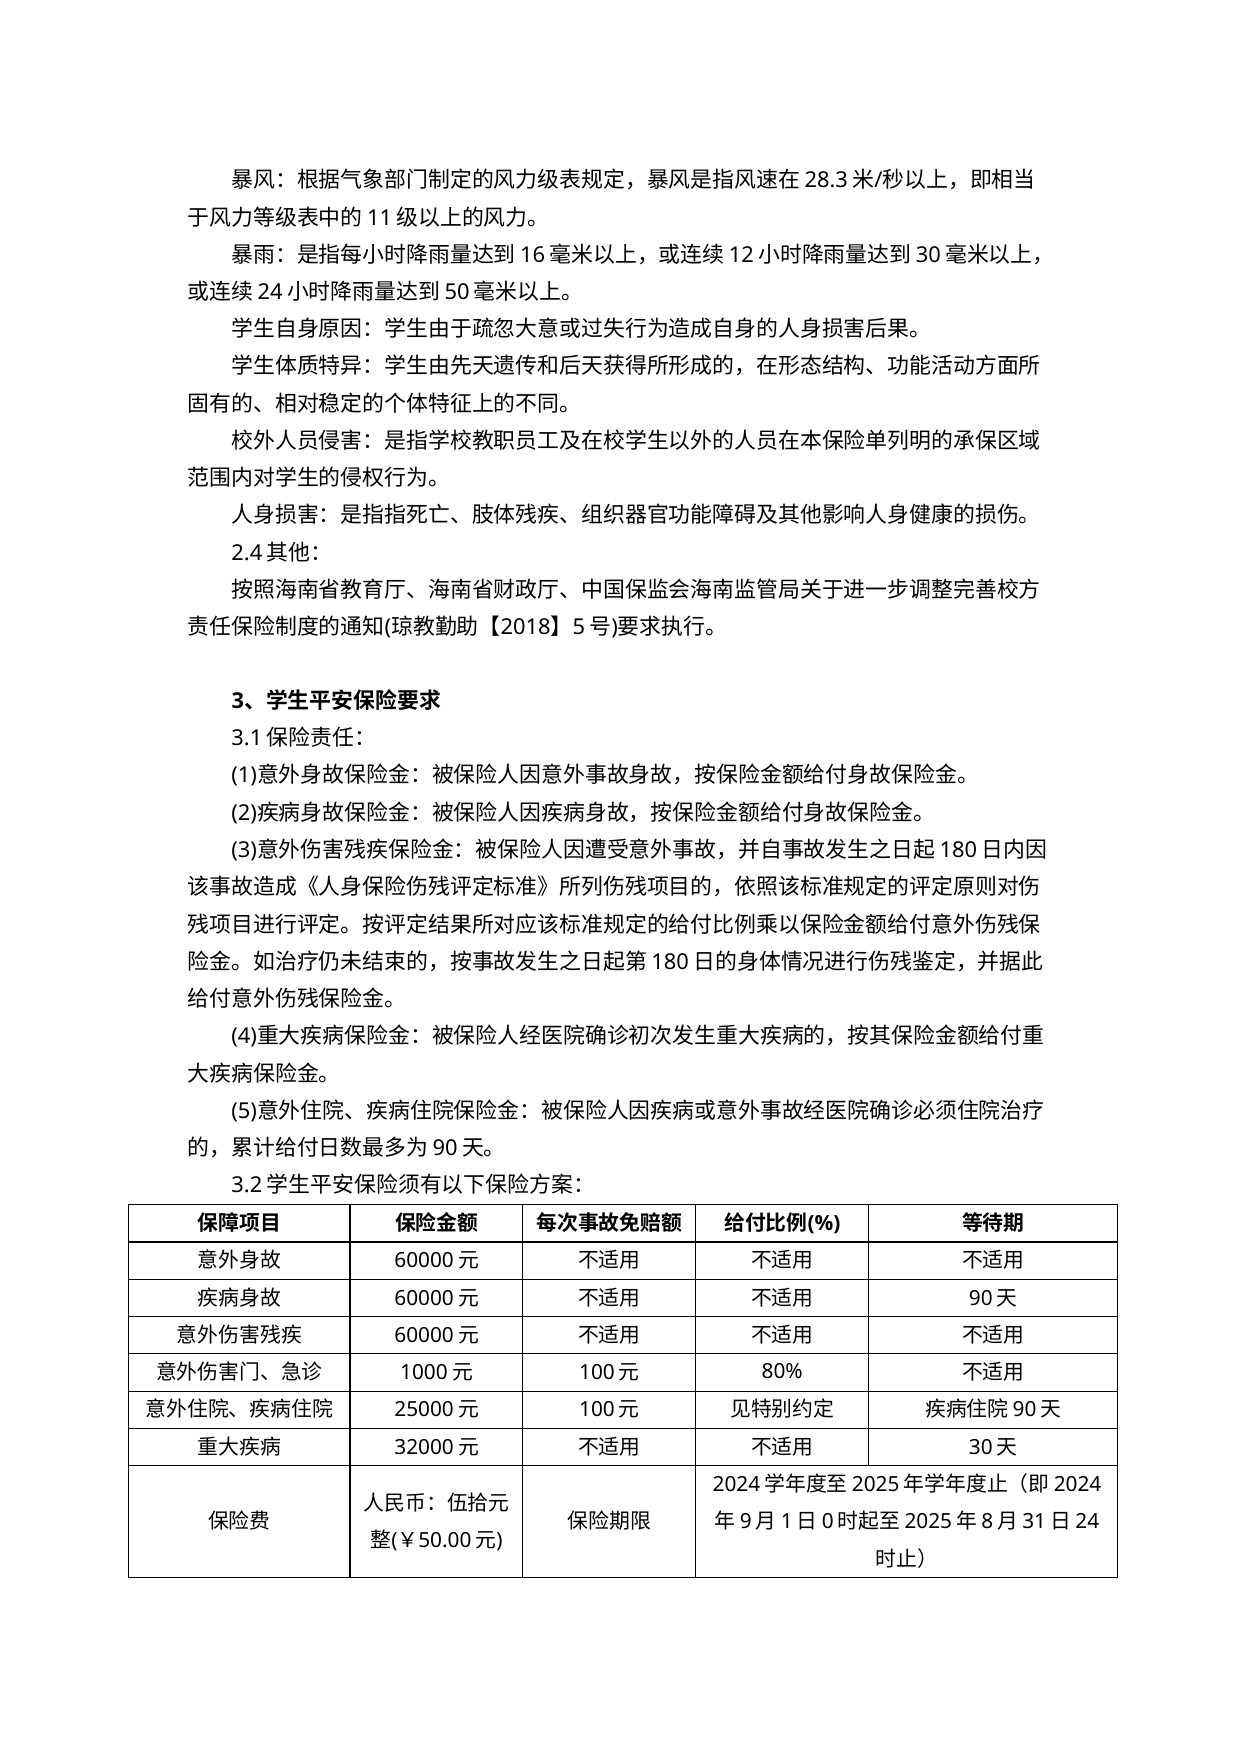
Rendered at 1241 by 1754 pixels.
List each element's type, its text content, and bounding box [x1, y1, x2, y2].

table_cell 保险期限 [523, 1466, 695, 1577]
text 2.4其他： [187, 534, 1053, 567]
table_cell 25000元 [351, 1392, 522, 1428]
text 按照海南省教育厅、海南省财政厅、中国保监会海南监管局关于进一步调整完善校方责任保险制度的通知(琼教勤助【2018】5号)要求执行。 [187, 571, 1053, 641]
table_header 保障项目 [129, 1205, 349, 1241]
table_header 保险金额 [351, 1205, 522, 1241]
table_cell 100元 [523, 1392, 695, 1428]
text 暴雨：是指每小时降雨量达到16毫米以上，或连续12小时降雨量达到30毫米以上，或连续24小时降雨量达到50毫米以上。 [187, 236, 1053, 306]
table_cell 30天 [869, 1429, 1117, 1465]
table_cell 意外身故 [129, 1243, 349, 1279]
table_cell 不适用 [869, 1243, 1117, 1279]
text 3.1保险责任： [187, 720, 1053, 752]
table_cell 不适用 [523, 1243, 695, 1279]
text (4)重大疾病保险金：被保险人经医院确诊初次发生重大疾病的，按其保险金额给付重大疾病保险金。 [187, 1018, 1053, 1088]
text 校外人员侵害：是指学校教职员工及在校学生以外的人员在本保险单列明的承保区域范围内对学生的侵权行为。 [187, 423, 1053, 492]
table_cell 不适用 [523, 1317, 695, 1353]
table_cell 不适用 [869, 1354, 1117, 1391]
table_cell 不适用 [696, 1243, 868, 1279]
table_cell 人民币：伍拾元整(￥50.00元) [351, 1466, 522, 1577]
table_header 等待期 [869, 1205, 1117, 1241]
table_cell 意外伤害残疾 [129, 1317, 349, 1353]
text (3)意外伤害残疾保险金：被保险人因遭受意外事故，并自事故发生之日起180日内因该事故造成《人身保险伤残评定标准》所列伤残项目的，依照该标准规定的评定原则对伤残项目进行评定。按评定结果所对应该标准规定的给付比例乘以保险金额给付意外伤残保险金。如治疗仍未结束的，按事故发生之日起第180日的身体情况进行伤残鉴定，并据此给付意外伤残保险金。 [187, 832, 1053, 1013]
table_header 每次事故免赔额 [523, 1205, 695, 1241]
table_cell 不适用 [696, 1429, 868, 1465]
table_cell 不适用 [696, 1280, 868, 1316]
text (1)意外身故保险金：被保险人因意外事故身故，按保险金额给付身故保险金。 [187, 757, 1053, 790]
text (5)意外住院、疾病住院保险金：被保险人因疾病或意外事故经医院确诊必须住院治疗的，累计给付日数最多为90天。 [187, 1092, 1053, 1162]
table_cell 80% [696, 1354, 868, 1391]
table_cell 2024学年度至2025年学年度止（即2024年9月1日0时起至2025年8月31日24时止） [696, 1466, 1117, 1577]
text (2)疾病身故保险金：被保险人因疾病身故，按保险金额给付身故保险金。 [187, 794, 1053, 827]
table_cell 意外伤害门、急诊 [129, 1354, 349, 1391]
text 学生体质特异：学生由先天遗传和后天获得所形成的，在形态结构、功能活动方面所固有的、相对稳定的个体特征上的不同。 [187, 348, 1053, 418]
table_cell 意外住院、疾病住院 [129, 1392, 349, 1428]
table_cell 60000元 [351, 1243, 522, 1279]
table_cell 60000元 [351, 1317, 522, 1353]
text 暴风：根据气象部门制定的风力级表规定，暴风是指风速在28.3米/秒以上，即相当于风力等级表中的11级以上的风力。 [187, 162, 1053, 232]
table_cell 见特别约定 [696, 1392, 868, 1428]
table_cell 1000元 [351, 1354, 522, 1391]
text 人身损害：是指指死亡、肢体残疾、组织器官功能障碍及其他影响人身健康的损伤。 [187, 497, 1053, 529]
text 3、学生平安保险要求 [187, 683, 1053, 715]
table_cell 不适用 [696, 1317, 868, 1353]
table_cell 100元 [523, 1354, 695, 1391]
table_cell 不适用 [523, 1280, 695, 1316]
table_cell 90天 [869, 1280, 1117, 1316]
table_cell 重大疾病 [129, 1429, 349, 1465]
table_header 给付比例(%) [696, 1205, 868, 1241]
table_cell 疾病住院90天 [869, 1392, 1117, 1428]
table_cell 疾病身故 [129, 1280, 349, 1316]
table_cell 不适用 [869, 1317, 1117, 1353]
table_cell 60000元 [351, 1280, 522, 1316]
text 学生自身原因：学生由于疏忽大意或过失行为造成自身的人身损害后果。 [187, 311, 1053, 343]
text 3.2学生平安保险须有以下保险方案： [187, 1167, 1053, 1199]
table_cell 32000元 [351, 1429, 522, 1465]
table_cell 不适用 [523, 1429, 695, 1465]
table_cell 保险费 [129, 1466, 349, 1577]
